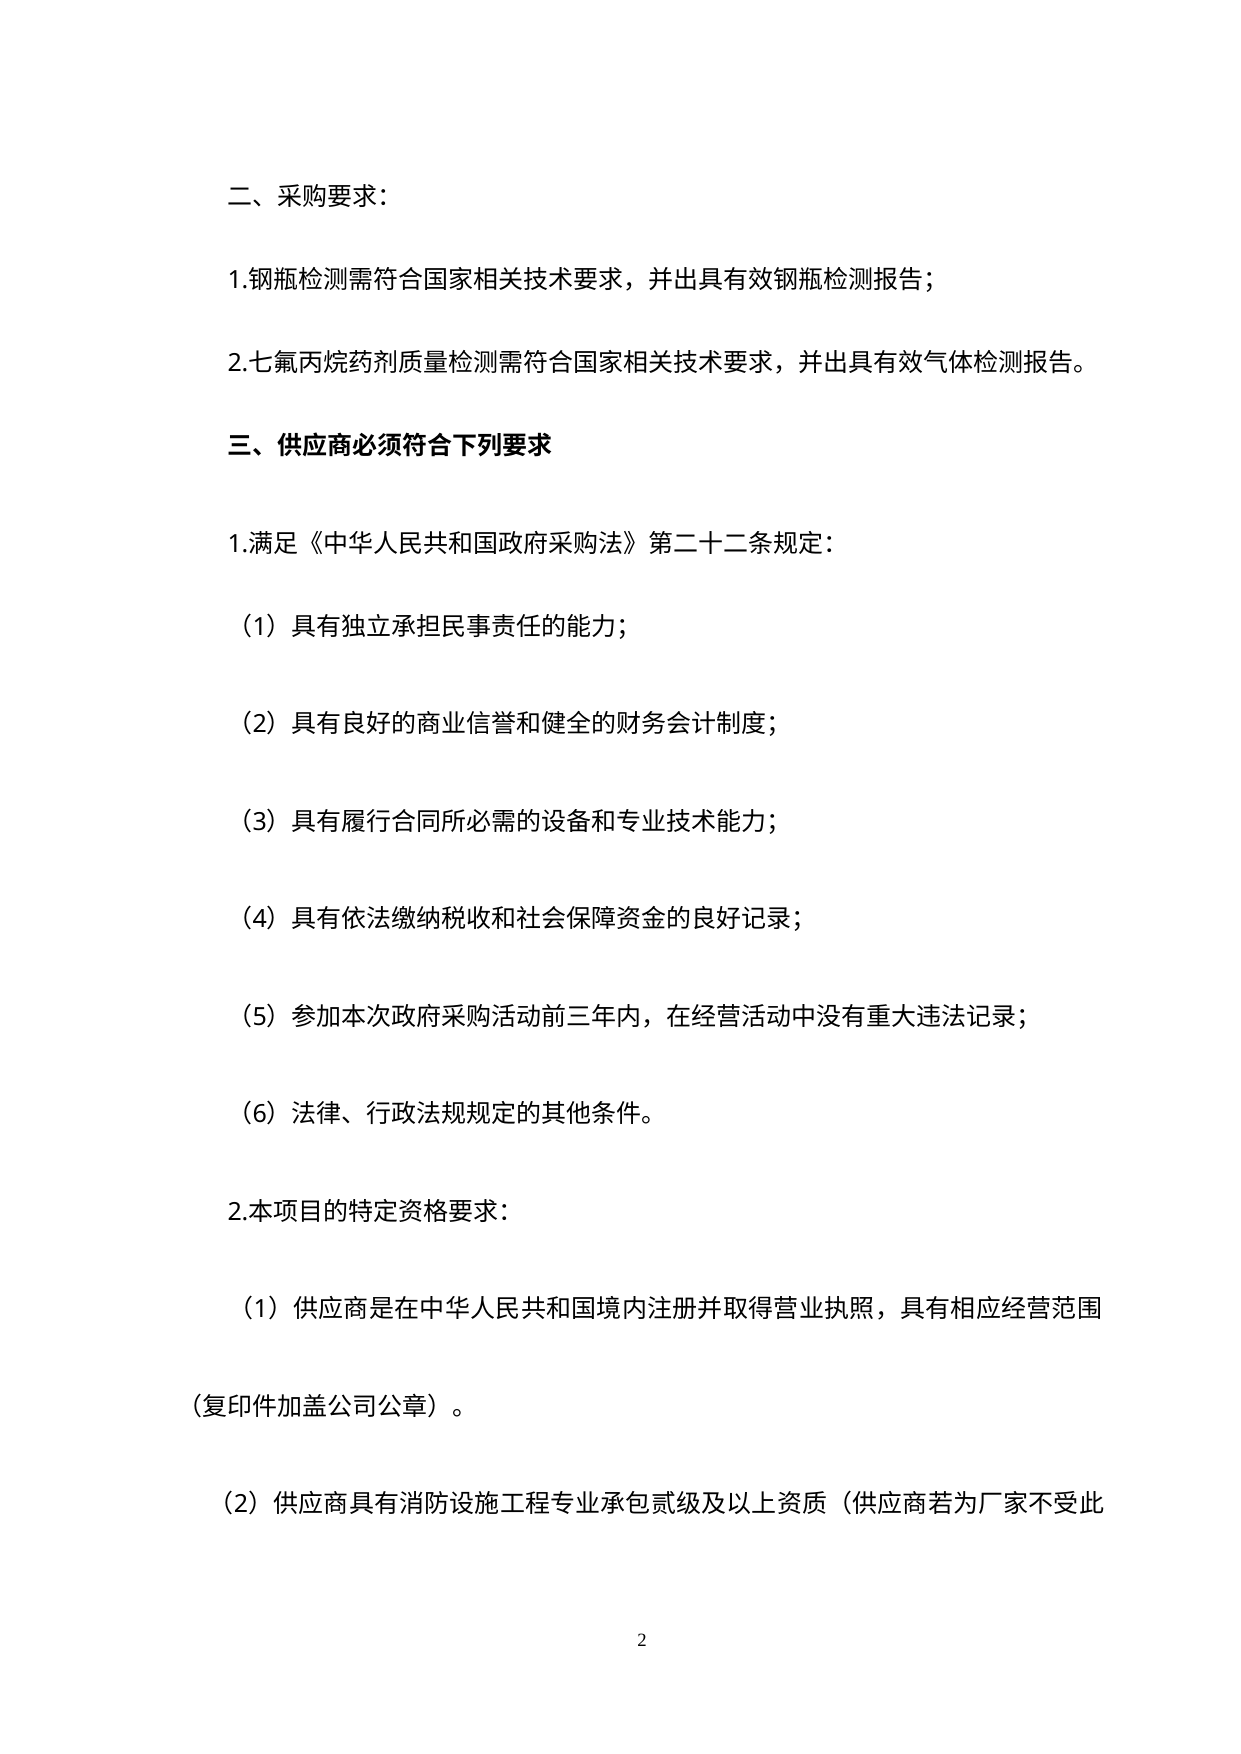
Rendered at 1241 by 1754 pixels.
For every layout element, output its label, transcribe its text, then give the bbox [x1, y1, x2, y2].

text 1.钢瓶检测需符合国家相关技术要求，并出具有效钢瓶检测报告； [177, 245, 1106, 310]
text 二、采购要求： [177, 162, 1106, 227]
text 2.七氟丙烷药剂质量检测需符合国家相关技术要求，并出具有效气体检测报告。 [177, 328, 1106, 393]
text 三、供应商必须符合下列要求 1.满足《中华人民共和国政府采购法》第二十二条规定： [177, 411, 1106, 574]
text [177, 592, 1106, 1534]
